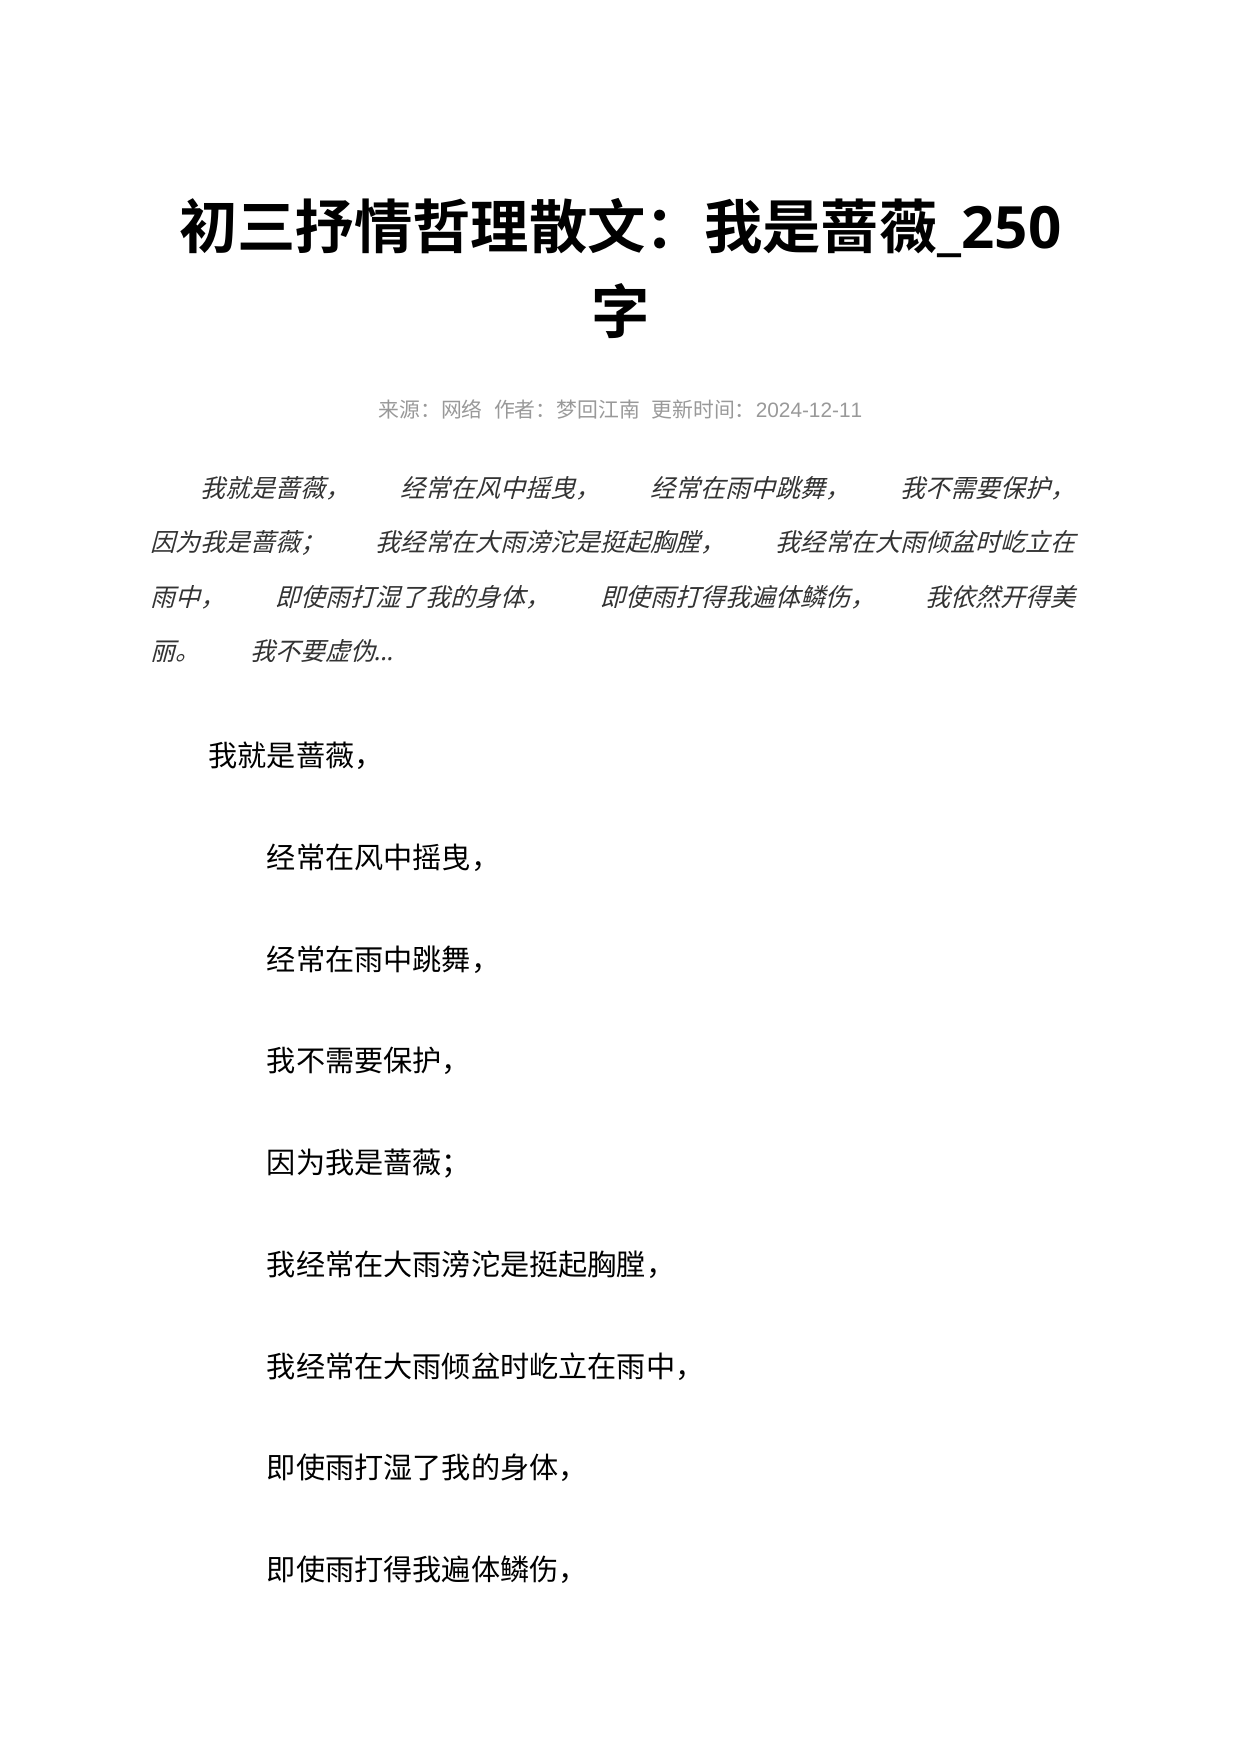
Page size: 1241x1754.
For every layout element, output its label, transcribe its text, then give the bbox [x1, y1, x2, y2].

text 经常在风中摇曳， [150, 834, 1090, 877]
text 即使雨打得我遍体鳞伤， [150, 1547, 1090, 1589]
text 即使雨打湿了我的身体， [150, 1445, 1090, 1487]
text 经常在雨中跳舞， [150, 936, 1090, 978]
text 我经常在大雨倾盆时屹立在雨中， [150, 1343, 1090, 1386]
text 我就是蔷薇， 经常在风中摇曳， 经常在雨中跳舞， 我不需要保护， 因为我是蔷薇； 我经常在大雨滂沱是挺起胸膛， 我经常在大雨倾盆时屹立在雨中， 即使雨打湿了我的身体， 即使雨打得我遍体鳞伤， 我依然开得美丽。 我不要虚伪... [150, 468, 1090, 668]
text 来源：网络 作者：梦回江南 更新时间：2024-12-11 [150, 397, 1090, 421]
text 我就是蔷薇， [150, 733, 1090, 775]
text 因为我是蔷薇； [150, 1140, 1090, 1182]
text 我不需要保护， [150, 1038, 1090, 1080]
subtitle 初三抒情哲理散文：我是蔷薇_250字 [150, 181, 1090, 351]
text 我经常在大雨滂沱是挺起胸膛， [150, 1241, 1090, 1284]
